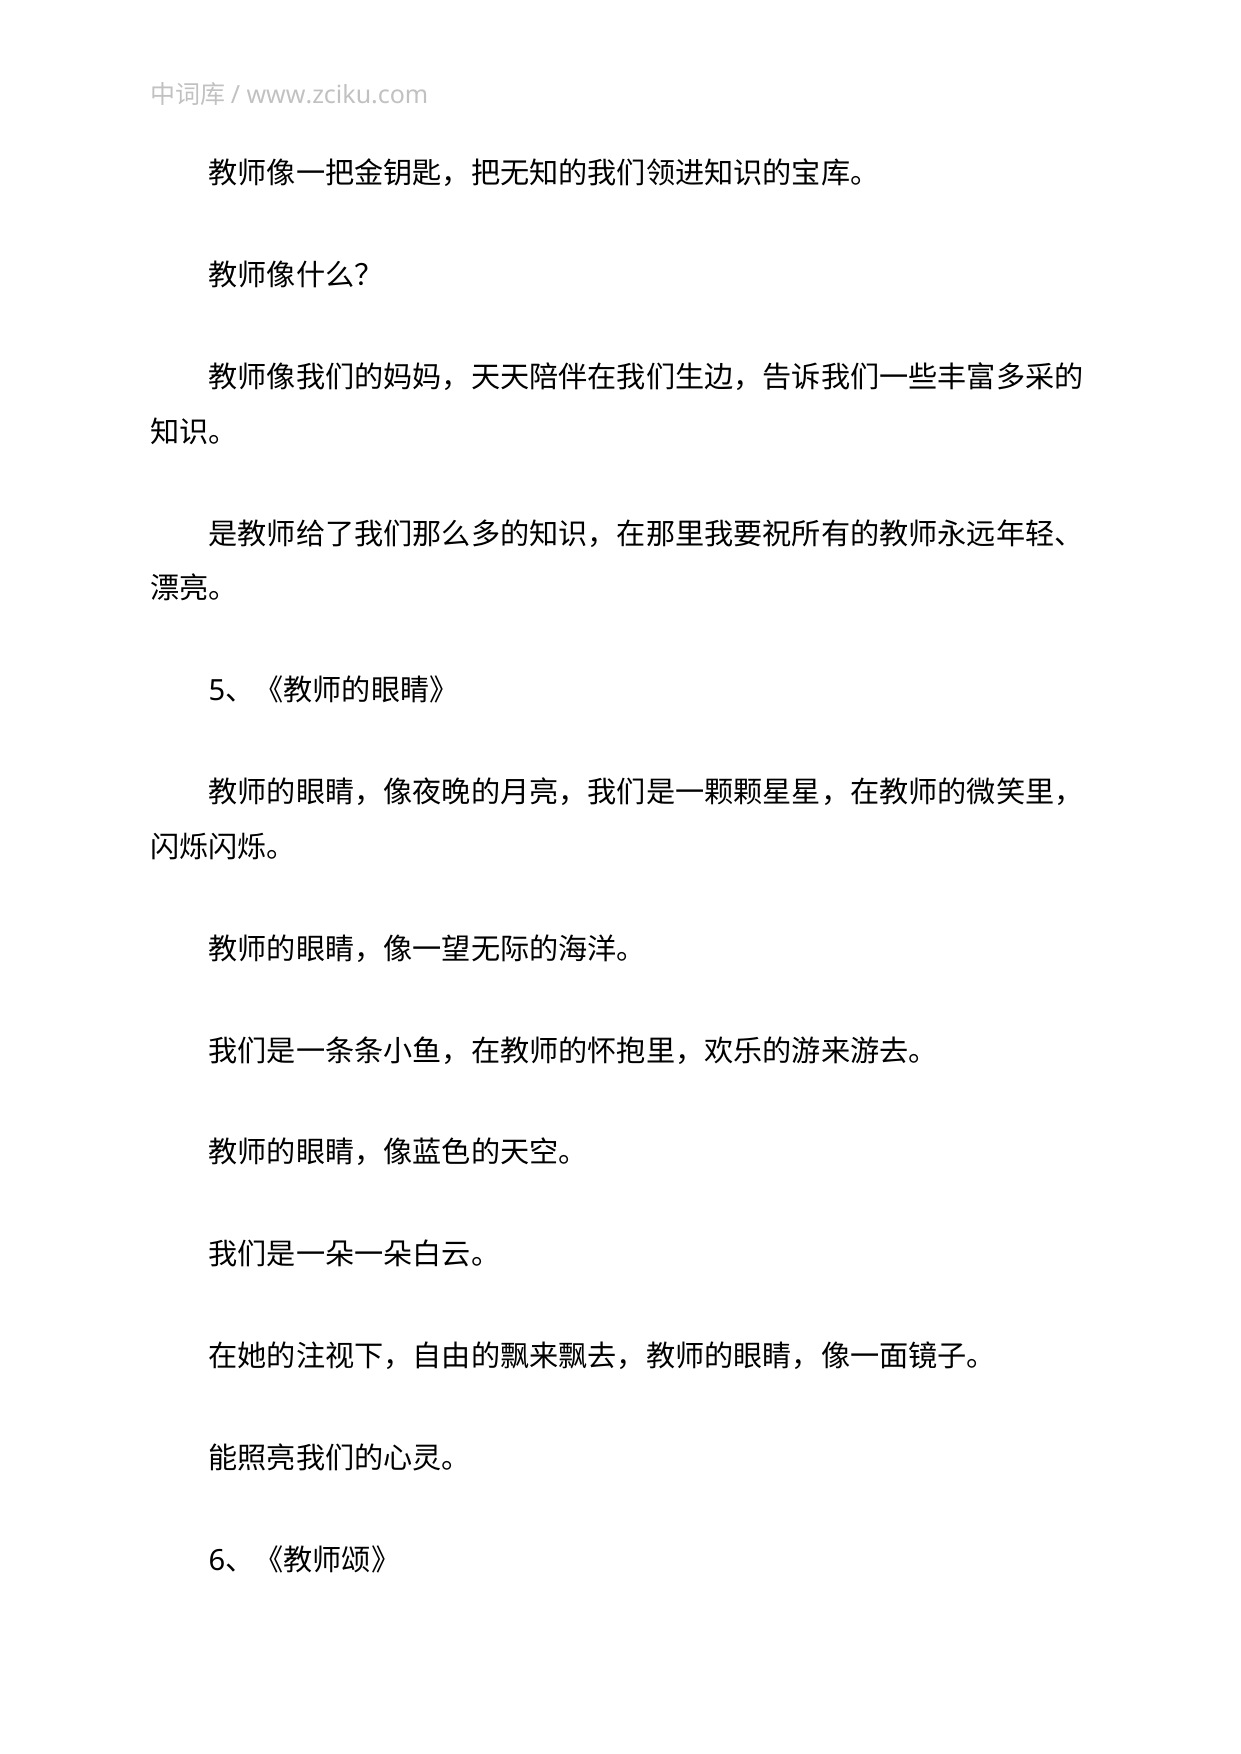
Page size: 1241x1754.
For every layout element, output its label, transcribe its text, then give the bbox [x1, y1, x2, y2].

text 5、《教师的眼睛》 [150, 667, 1090, 709]
text 教师的眼睛，像夜晚的月亮，我们是一颗颗星星，在教师的微笑里，闪烁闪烁。 [150, 769, 1090, 866]
text 我们是一朵一朵白云。 [150, 1231, 1090, 1273]
text 我们是一条条小鱼，在教师的怀抱里，欢乐的游来游去。 [150, 1027, 1090, 1069]
text 教师像一把金钥匙，把无知的我们领进知识的宝库。 [150, 150, 1090, 192]
text 教师像什么？ [150, 252, 1090, 294]
text 能照亮我们的心灵。 [150, 1434, 1090, 1477]
text 教师的眼睛，像蓝色的天空。 [150, 1129, 1090, 1171]
text 教师像我们的妈妈，天天陪伴在我们生边，告诉我们一些丰富多采的知识。 [150, 353, 1090, 451]
text 在她的注视下，自由的飘来飘去，教师的眼睛，像一面镜子。 [150, 1333, 1090, 1375]
text 教师的眼睛，像一望无际的海洋。 [150, 926, 1090, 968]
text 6、《教师颂》 [150, 1536, 1090, 1578]
text 是教师给了我们那么多的知识，在那里我要祝所有的教师永远年轻、漂亮。 [150, 510, 1090, 607]
